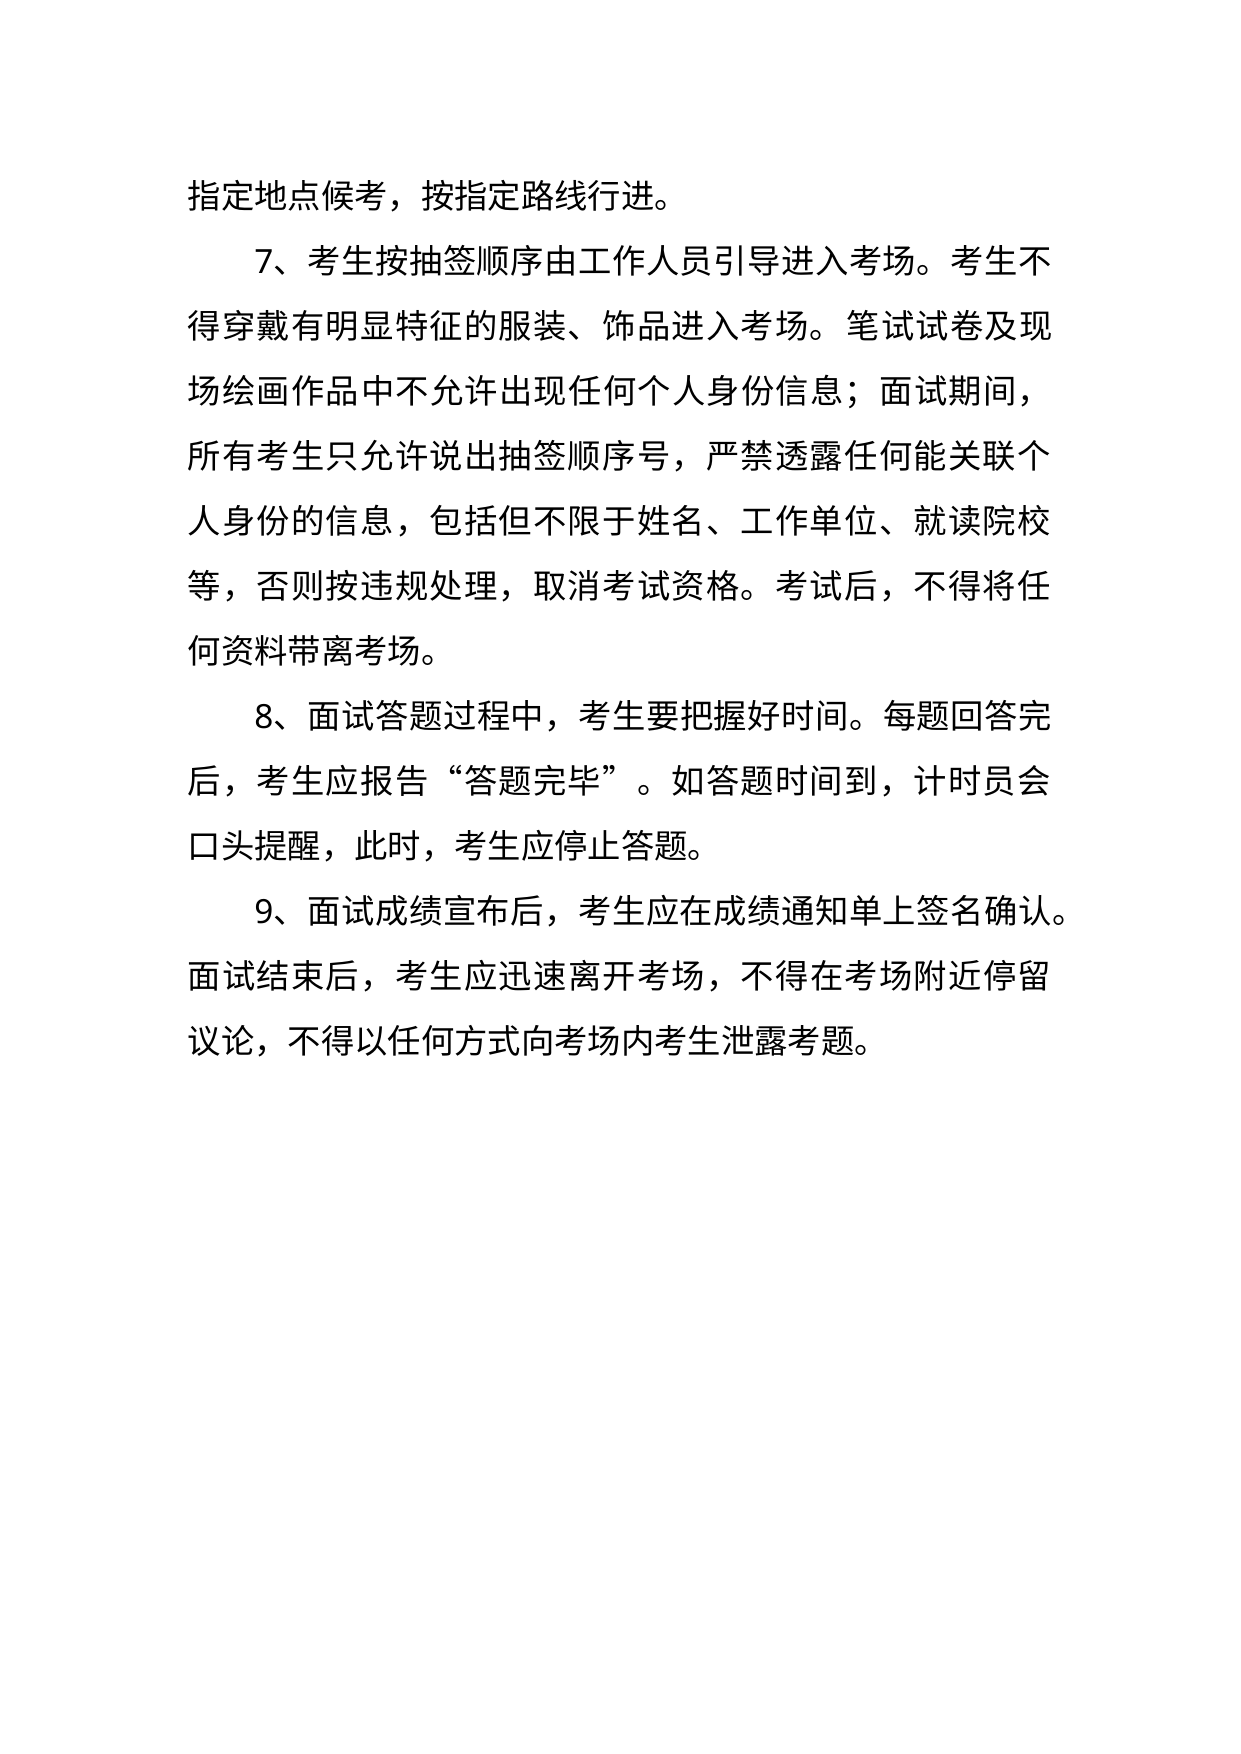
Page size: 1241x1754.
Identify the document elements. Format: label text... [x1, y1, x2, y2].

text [187, 162, 1053, 227]
text 7、考生按抽签顺序由工作人员引导进入考场。考生不得穿戴有明显特征的服装、饰品进入考场。笔试试卷及现场绘画作品中不允许出现任何个人身份信息；面试期间，所有考生只允许说出抽签顺序号，严禁透露任何能关联个人身份的信息，包括但不限于姓名、工作单位、就读院校等，否则按违规处理，取消考试资格。考试后，不得将任何资料带离考场。 [187, 227, 1053, 682]
text 8、面试答题过程中，考生要把握好时间。每题回答完后，考生应报告“答题完毕”。如答题时间到，计时员会口头提醒，此时，考生应停止答题。 [187, 682, 1053, 877]
text 9、面试成绩宣布后，考生应在成绩通知单上签名确认。面试结束后，考生应迅速离开考场，不得在考场附近停留议论，不得以任何方式向考场内考生泄露考题。 [187, 877, 1053, 1072]
